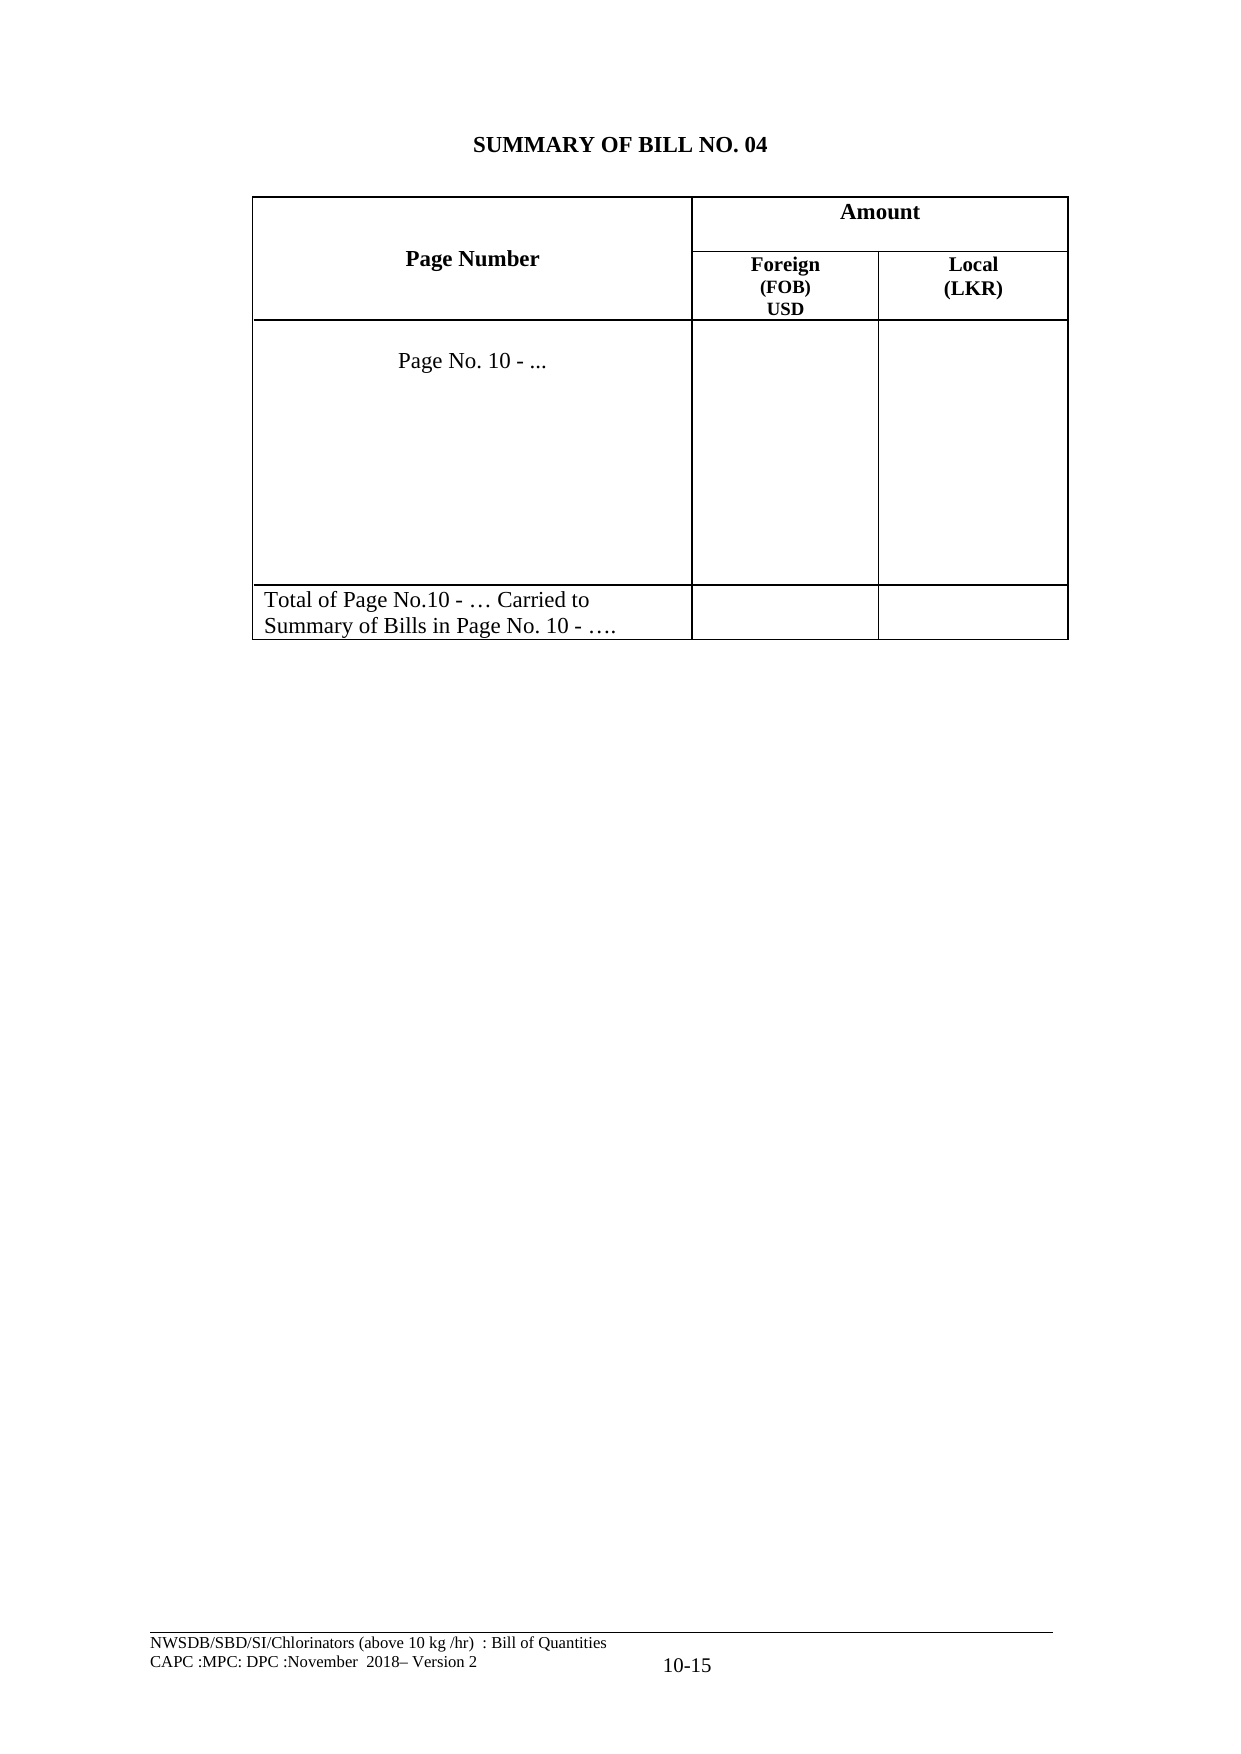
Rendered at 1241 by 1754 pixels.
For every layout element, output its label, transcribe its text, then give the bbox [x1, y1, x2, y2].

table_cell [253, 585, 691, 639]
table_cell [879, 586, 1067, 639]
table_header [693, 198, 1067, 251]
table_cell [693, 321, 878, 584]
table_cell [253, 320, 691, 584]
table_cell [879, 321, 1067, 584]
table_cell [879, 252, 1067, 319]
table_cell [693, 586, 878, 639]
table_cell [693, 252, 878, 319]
text SUMMARY OF BILL NO. 04 [150, 131, 1090, 158]
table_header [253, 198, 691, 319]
